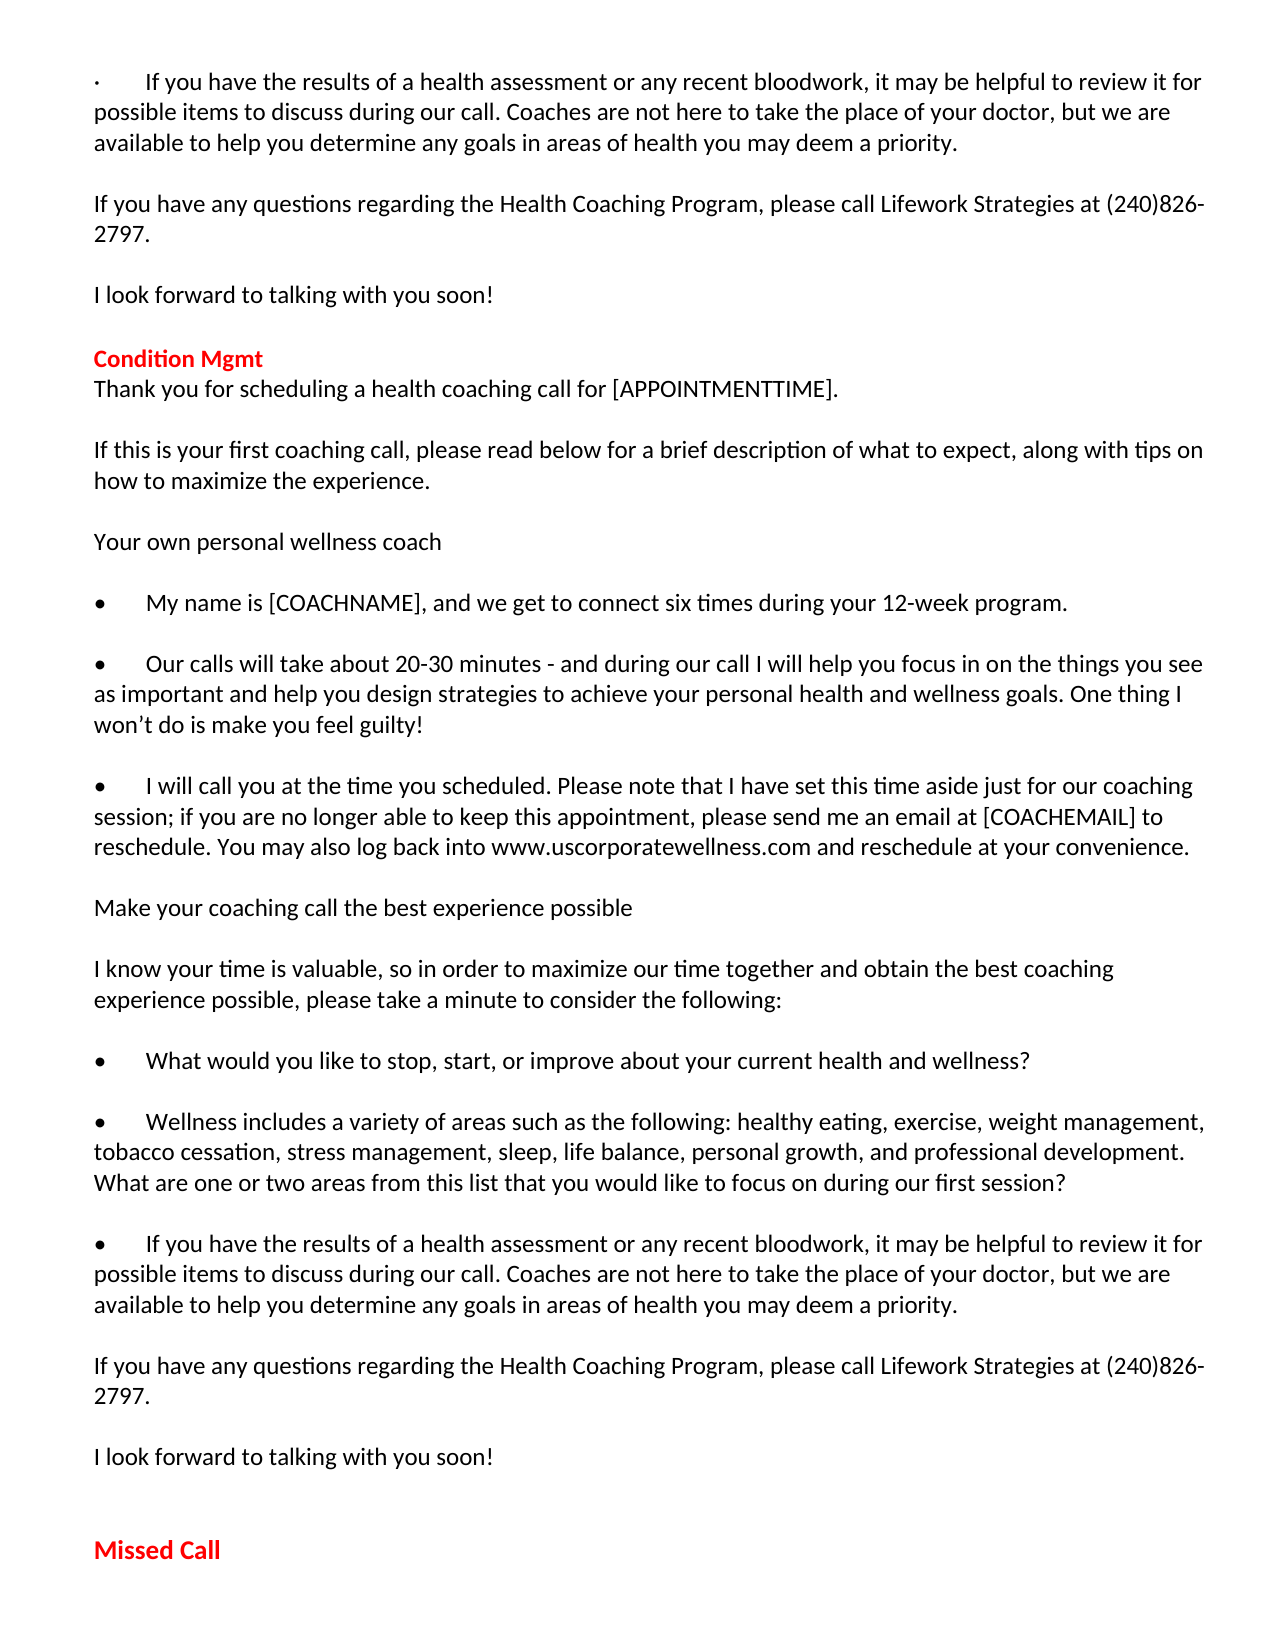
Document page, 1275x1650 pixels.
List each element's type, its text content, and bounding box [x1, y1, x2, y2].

text I look forward to talking with you soon! [94, 279, 1209, 310]
text • What would you like to stop, start, or improve about your current health and wellness? [94, 1045, 1209, 1075]
text Your own personal wellness coach [94, 526, 1209, 556]
text If this is your first coaching call, please read below for a brief description of what to expect, along with tips on how to maximize the experience. [94, 434, 1209, 495]
text Thank you for scheduling a health coaching call for [APPOINTMENTTIME]. [94, 373, 1209, 404]
text Condition Mgmt [94, 343, 1209, 373]
text • My name is [COACHNAME], and we get to connect six times during your 12-week program. [94, 587, 1209, 617]
text • I will call you at the time you scheduled. Please note that I have set this time aside just for our coaching session; if you are no longer able to keep this appointment, please send me an email at [COACHEMAIL] to reschedule. You may also log back into www.uscorporatewellness.com and reschedule at your convenience. [94, 770, 1209, 862]
text Missed Call [94, 1533, 1209, 1566]
text · If you have the results of a health assessment or any recent bloodwork, it may be helpful to review it for possible items to discuss during our call. Coaches are not here to take the place of your doctor, but we are available to help you determine any goals in areas of health you may deem a priority. [94, 66, 1209, 157]
text I know your time is valuable, so in order to maximize our time together and obtain the best coaching experience possible, please take a minute to consider the following: [94, 953, 1209, 1014]
text • Wellness includes a variety of areas such as the following: healthy eating, exercise, weight management, tobacco cessation, stress management, sleep, life balance, personal growth, and professional development. What are one or two areas from this list that you would like to focus on during our first session? [94, 1106, 1209, 1197]
text If you have any questions regarding the Health Coaching Program, please call Lifework Strategies at (240)826-2797. [94, 1350, 1209, 1411]
text If you have any questions regarding the Health Coaching Program, please call Lifework Strategies at (240)826-2797. [94, 188, 1209, 249]
text Make your coaching call the best experience possible [94, 892, 1209, 923]
text • If you have the results of a health assessment or any recent bloodwork, it may be helpful to review it for possible items to discuss during our call. Coaches are not here to take the place of your doctor, but we are available to help you determine any goals in areas of health you may deem a priority. [94, 1228, 1209, 1319]
text I look forward to talking with you soon! [94, 1442, 1209, 1472]
text • Our calls will take about 20-30 minutes - and during our call I will help you focus in on the things you see as important and help you design strategies to achieve your personal health and wellness goals. One thing I won’t do is make you feel guilty! [94, 648, 1209, 739]
